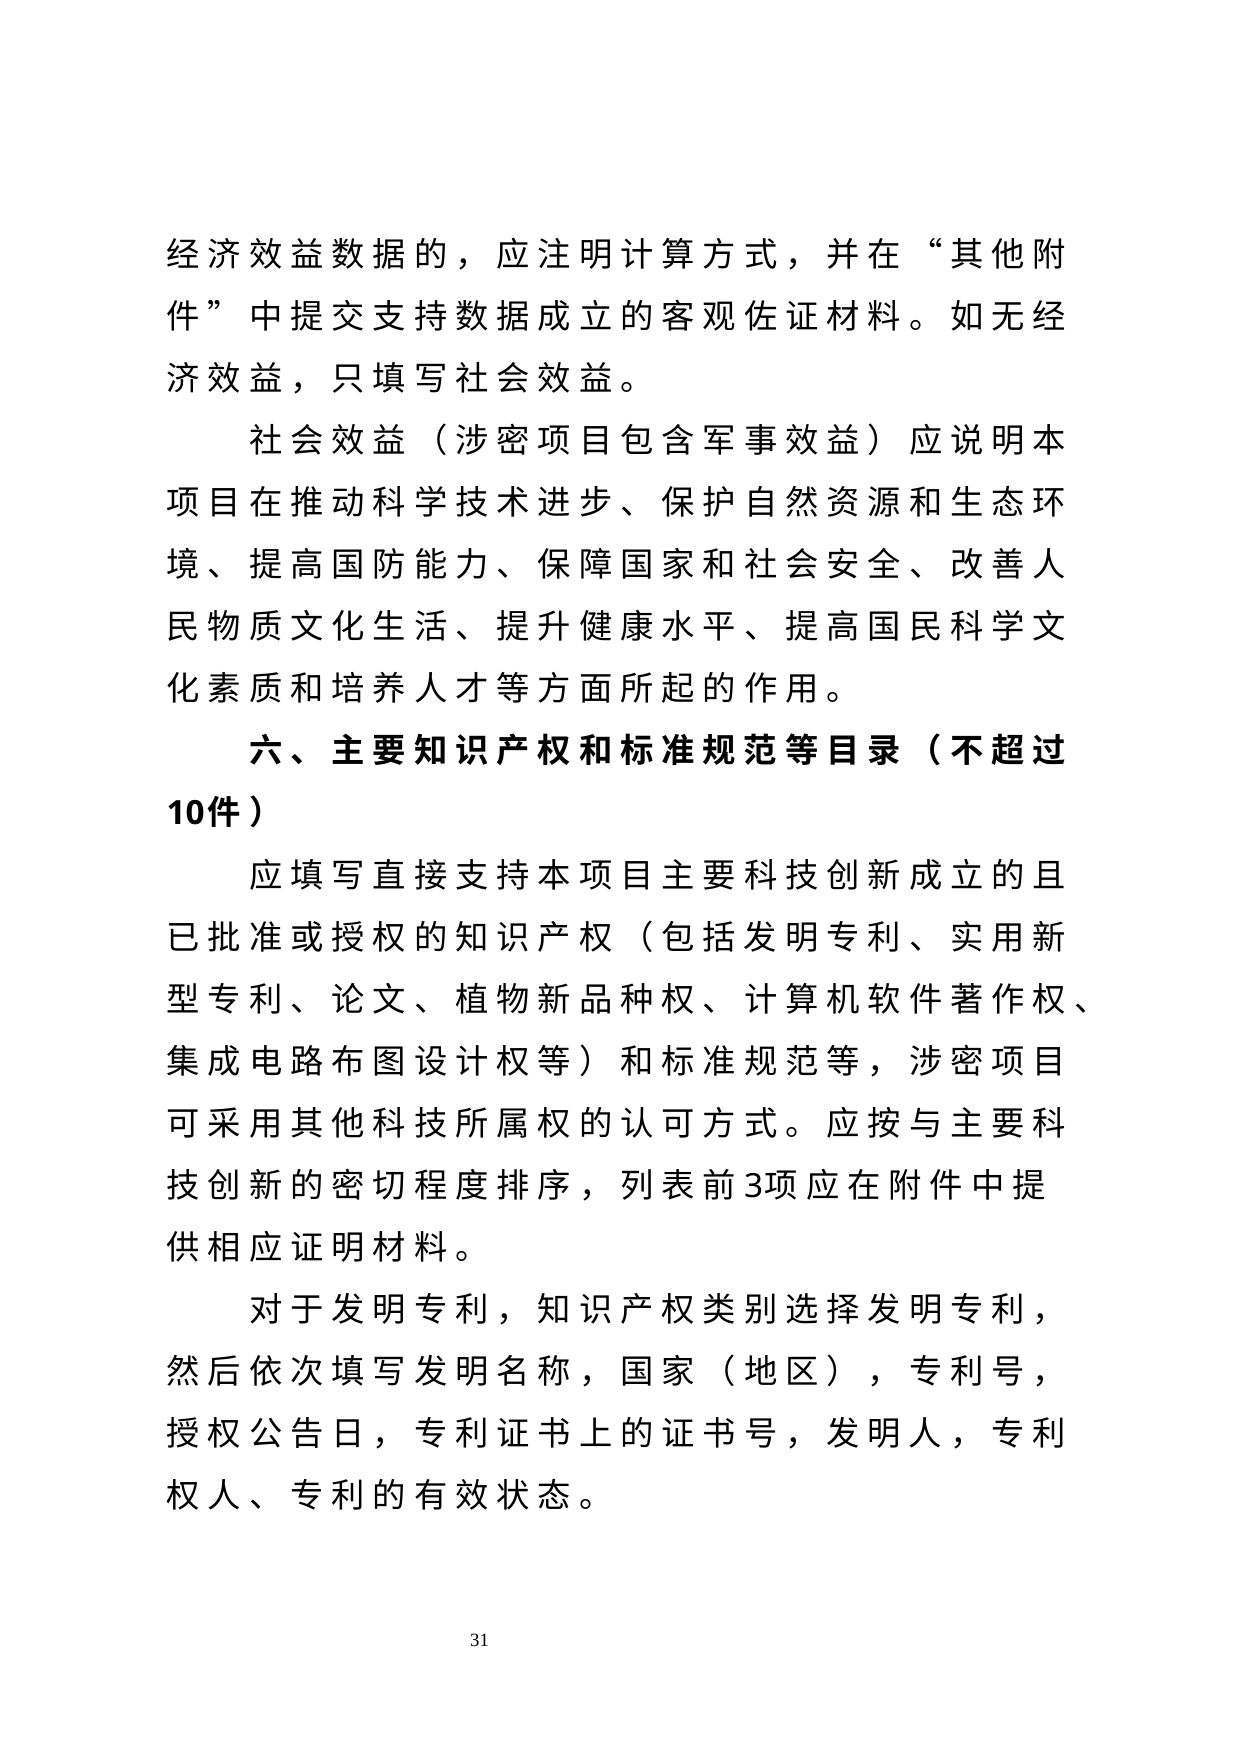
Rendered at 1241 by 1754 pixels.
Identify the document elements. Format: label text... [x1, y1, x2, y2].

text 六、主要知识产权和标准规范等目录（不超过10件） [166, 717, 1074, 841]
text 对于发明专利，知识产权类别选择发明专利，然后依次填写发明名称，国家（地区），专利号，授权公告日，专利证书上的证书号，发明人，专利权人、专利的有效状态。 [166, 1276, 1074, 1524]
text 应填写直接支持本项目主要科技创新成立的且已批准或授权的知识产权（包括发明专利、实用新型专利、论文、植物新品种权、计算机软件著作权、集成电路布图设计权等）和标准规范等，涉密项目可采用其他科技所属权的认可方式。应按与主要科技创新的密切程度排序，列表前3项应在附件中提供相应证明材料。 [166, 841, 1074, 1276]
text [166, 221, 1074, 407]
text 社会效益（涉密项目包含军事效益）应说明本项目在推动科学技术进步、保护自然资源和生态环境、提高国防能力、保障国家和社会安全、改善人民物质文化生活、提升健康水平、提高国民科学文化素质和培养人才等方面所起的作用。 [166, 407, 1074, 717]
